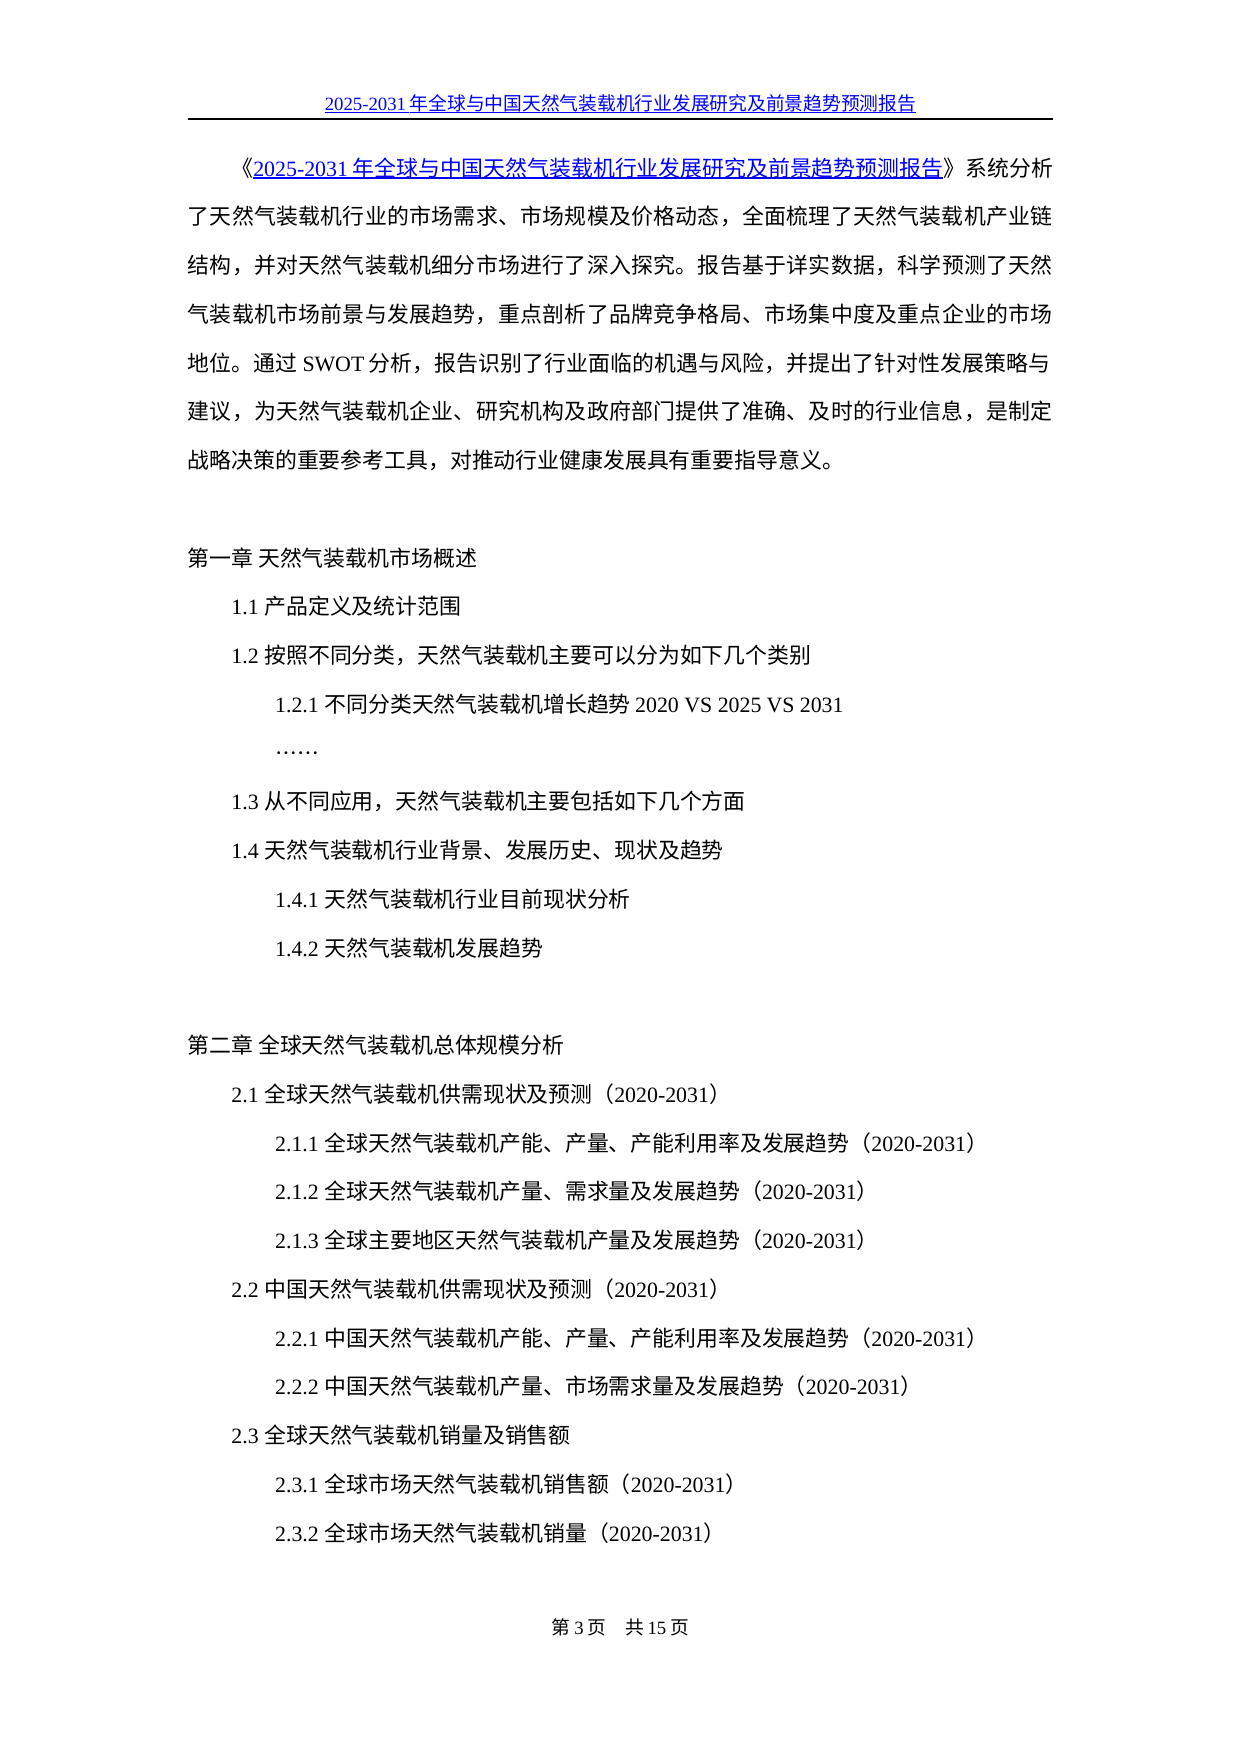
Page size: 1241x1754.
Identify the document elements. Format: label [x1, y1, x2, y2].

text [187, 150, 1053, 1548]
